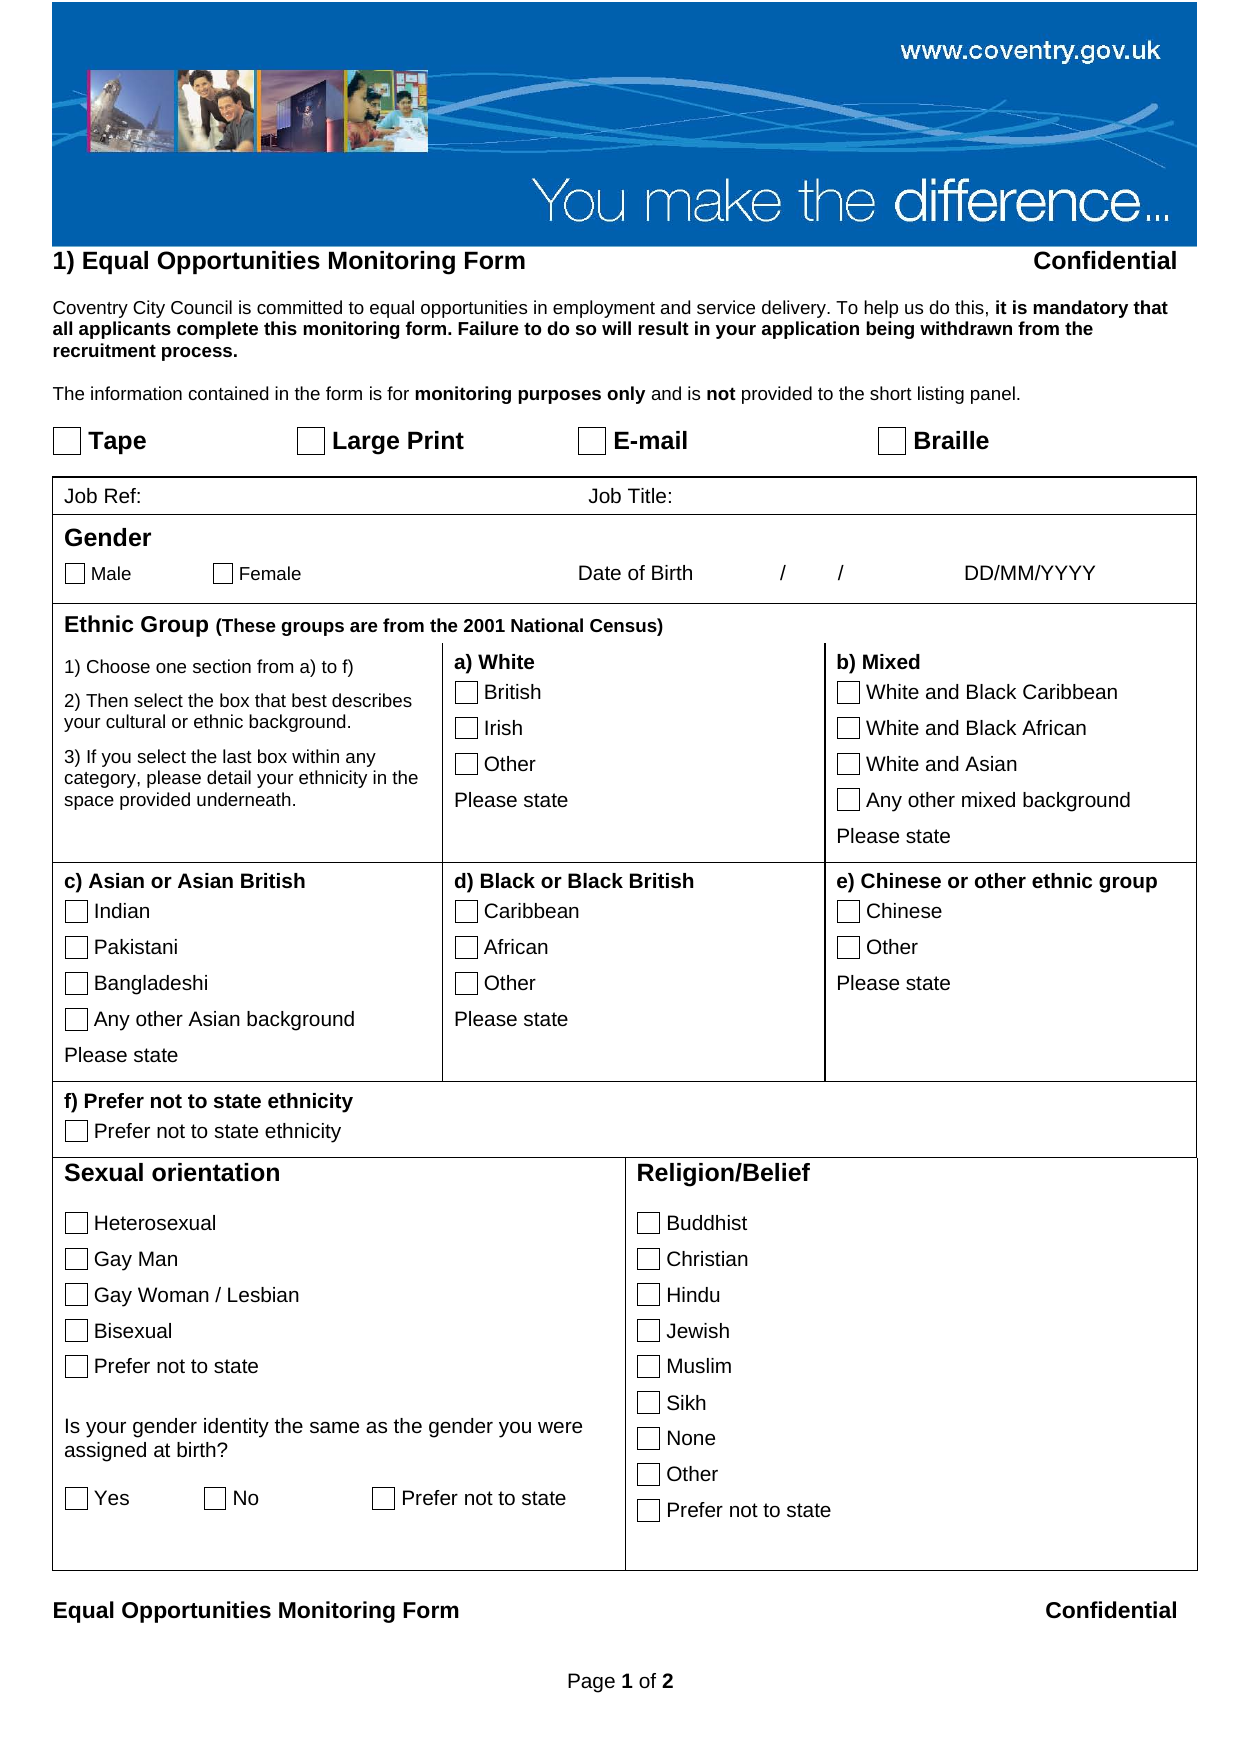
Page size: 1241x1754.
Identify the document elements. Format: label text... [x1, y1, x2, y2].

table_cell c) Asian or Asian British Indian Pakistani Bangladeshi Any other Asian background Please state [53, 863, 442, 1081]
text The information contained in the form is for monitoring purposes only and is not provided to the short listing panel. [52, 383, 1188, 404]
table_cell Ethnic Group (These groups are from the 2001 National Census) [53, 604, 1196, 643]
text Equal Opportunities Monitoring Form Confidential [52, 1597, 1188, 1624]
table_header Job Ref: Job Title: [53, 478, 1196, 514]
table_cell Gender Male Female Date of Birth / / DD/MM/YYYY [53, 515, 1196, 603]
text Coventry City Council is committed to equal opportunities in employment and service delivery. To help us do this, it is mandatory that all applicants complete this monitoring form. Failure to do so will result in your application being withdrawn from the recruitment process. [52, 297, 1188, 361]
text 1) Equal Opportunities Monitoring Form Confidential [52, 247, 1188, 275]
table_cell f) Prefer not to state ethnicity Prefer not to state ethnicity [53, 1082, 1196, 1157]
table_cell e) Chinese or other ethnic group Chinese Other Please state [826, 863, 1196, 1081]
picture [52, 2, 1197, 247]
table_header Sexual orientation Heterosexual Gay Man Gay Woman / Lesbian Bisexual Prefer not to state Is your gender identity the same as the gender you were assigned at birth? Yes No Prefer not to state [53, 1158, 625, 1570]
table_cell 1) Choose one section from a) to f) 2) Then select the box that best describes your cultural or ethnic background. 3) If you select the last box within any category, please detail your ethnicity in the space provided underneath. [53, 643, 442, 862]
table_cell a) White British Irish Other Please state [443, 643, 824, 862]
table_cell b) Mixed White and Black Caribbean White and Black African White and Asian Any other mixed background Please state [826, 643, 1196, 862]
table_cell d) Black or Black British African Other Please state [443, 863, 824, 1081]
text Tape Large Print E-mail Braille [52, 426, 1188, 455]
table_header Religion/Belief Buddhist Christian Hindu Jewish Muslim Sikh None Other Prefer not to state [626, 1158, 1197, 1570]
